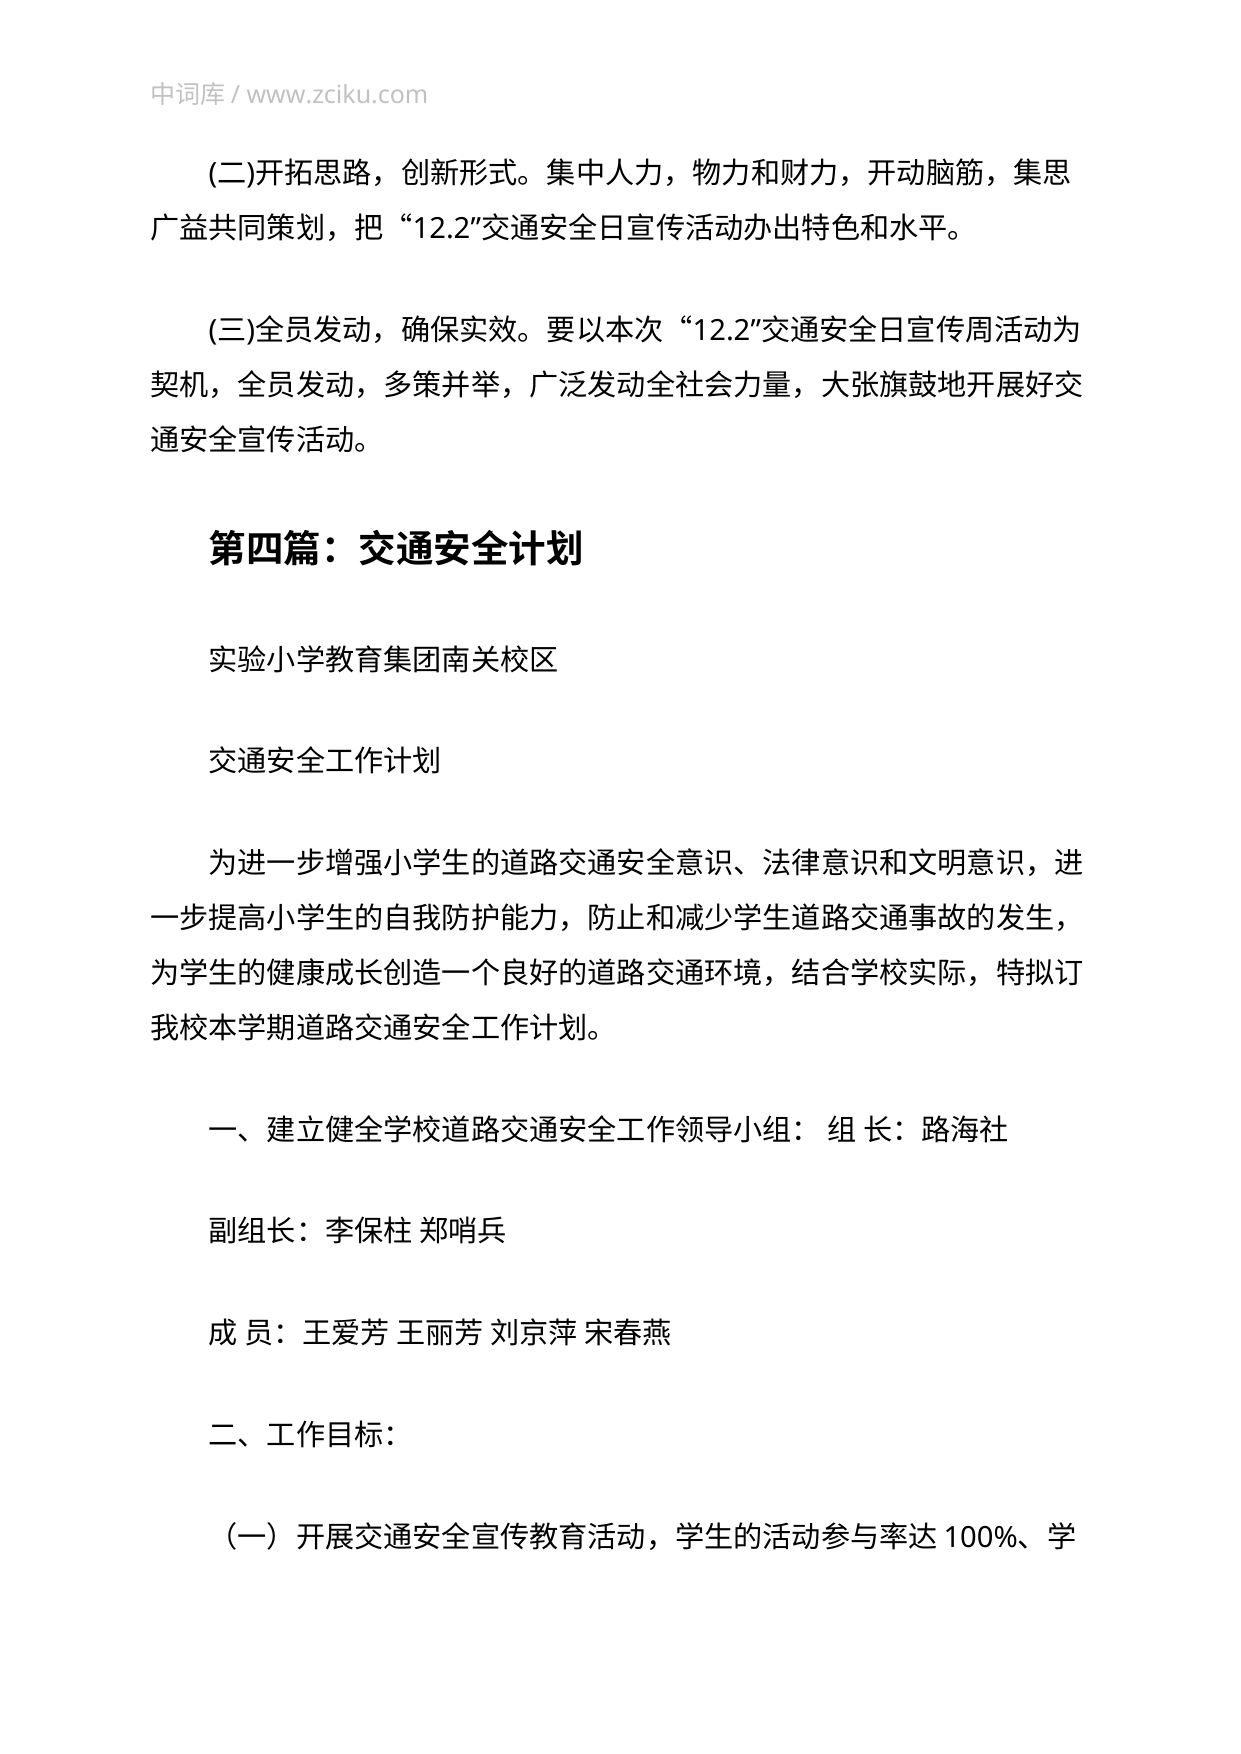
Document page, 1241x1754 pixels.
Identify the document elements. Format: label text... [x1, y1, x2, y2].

text 二、工作目标： [150, 1411, 1090, 1454]
text 第四篇：交通安全计划 [150, 519, 1090, 573]
text 为进一步增强小学生的道路交通安全意识、法律意识和文明意识，进一步提高小学生的自我防护能力，防止和减少学生道路交通事故的发生，为学生的健康成长创造一个良好的道路交通环境，结合学校实际，特拟订我校本学期道路交通安全工作计划。 [150, 839, 1090, 1047]
text 成 员：王爱芳 王丽芳 刘京萍 宋春燕 [150, 1309, 1090, 1352]
text (二)开拓思路，创新形式。集中人力，物力和财力，开动脑筋，集思广益共同策划，把“12.2”交通安全日宣传活动办出特色和水平。 [150, 150, 1090, 247]
text 副组长：李保柱 郑哨兵 [150, 1208, 1090, 1250]
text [150, 1513, 1090, 1556]
text (三)全员发动，确保实效。要以本次“12.2”交通安全日宣传周活动为契机，全员发动，多策并举，广泛发动全社会力量，大张旗鼓地开展好交通安全宣传活动。 [150, 307, 1090, 459]
text 实验小学教育集团南关校区 [150, 636, 1090, 678]
text 交通安全工作计划 [150, 738, 1090, 780]
text 一、建立健全学校道路交通安全工作领导小组： 组 长：路海社 [150, 1106, 1090, 1148]
